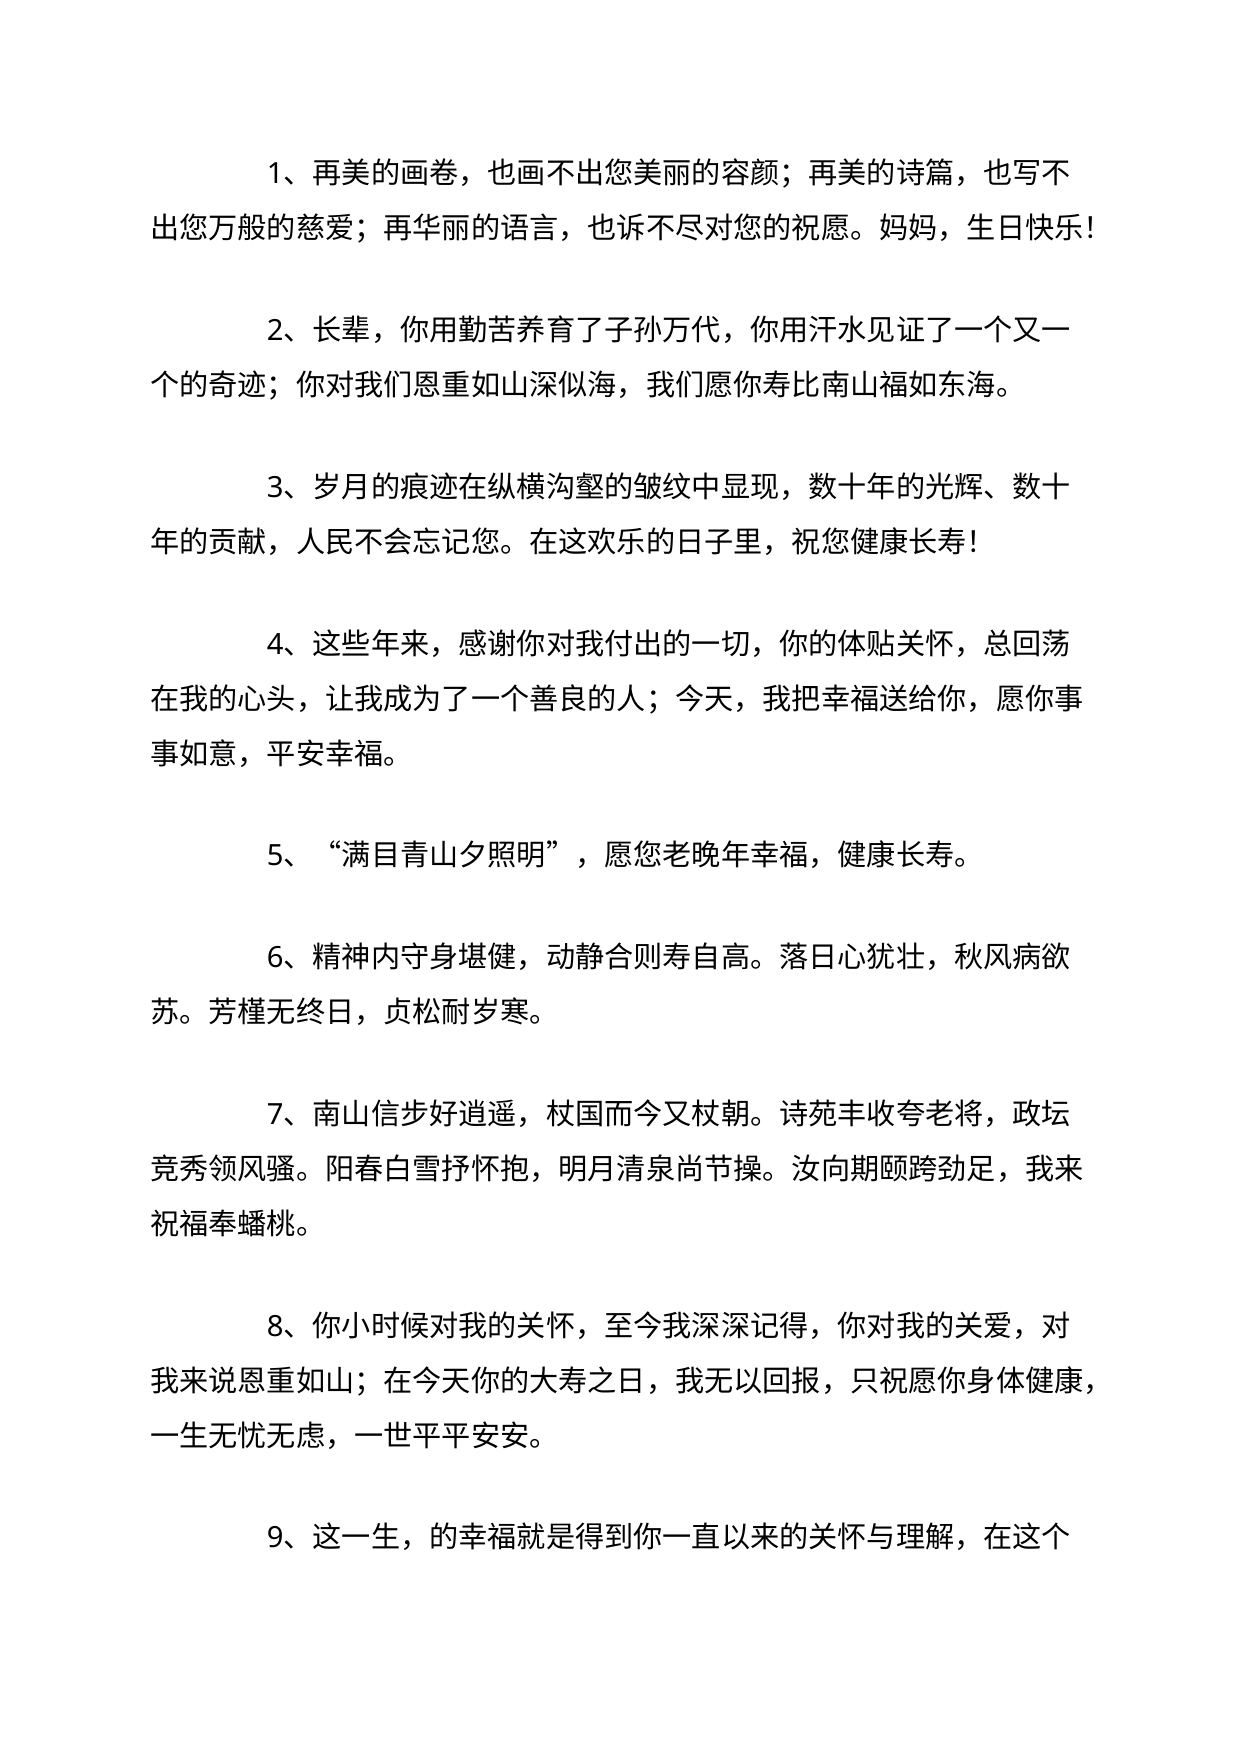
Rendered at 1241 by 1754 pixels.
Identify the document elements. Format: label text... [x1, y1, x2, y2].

text 3、岁月的痕迹在纵横沟壑的皱纹中显现，数十年的光辉、数十年的贡献，人民不会忘记您。在这欢乐的日子里，祝您健康长寿！ [150, 463, 1090, 561]
text 8、你小时候对我的关怀，至今我深深记得，你对我的关爱，对我来说恩重如山；在今天你的大寿之日，我无以回报，只祝愿你身体健康，一生无忧无虑，一世平平安安。 [150, 1302, 1090, 1454]
text 2、长辈，你用勤苦养育了子孙万代，你用汗水见证了一个又一个的奇迹；你对我们恩重如山深似海，我们愿你寿比南山福如东海。 [150, 307, 1090, 404]
text 7、南山信步好逍遥，杖国而今又杖朝。诗苑丰收夸老将，政坛竞秀领风骚。阳春白雪抒怀抱，明月清泉尚节操。汝向期颐跨劲足，我来祝福奉蟠桃。 [150, 1091, 1090, 1243]
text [150, 1514, 1090, 1556]
text 5、“满目青山夕照明”，愿您老晚年幸福，健康长寿。 [150, 832, 1090, 874]
text 6、精神内守身堪健，动静合则寿自高。落日心犹壮，秋风病欲苏。芳槿无终日，贞松耐岁寒。 [150, 934, 1090, 1031]
text 4、这些年来，感谢你对我付出的一切，你的体贴关怀，总回荡在我的心头，让我成为了一个善良的人；今天，我把幸福送给你，愿你事事如意，平安幸福。 [150, 620, 1090, 772]
text 1、再美的画卷，也画不出您美丽的容颜；再美的诗篇，也写不出您万般的慈爱；再华丽的语言，也诉不尽对您的祝愿。妈妈，生日快乐！ [150, 150, 1090, 247]
